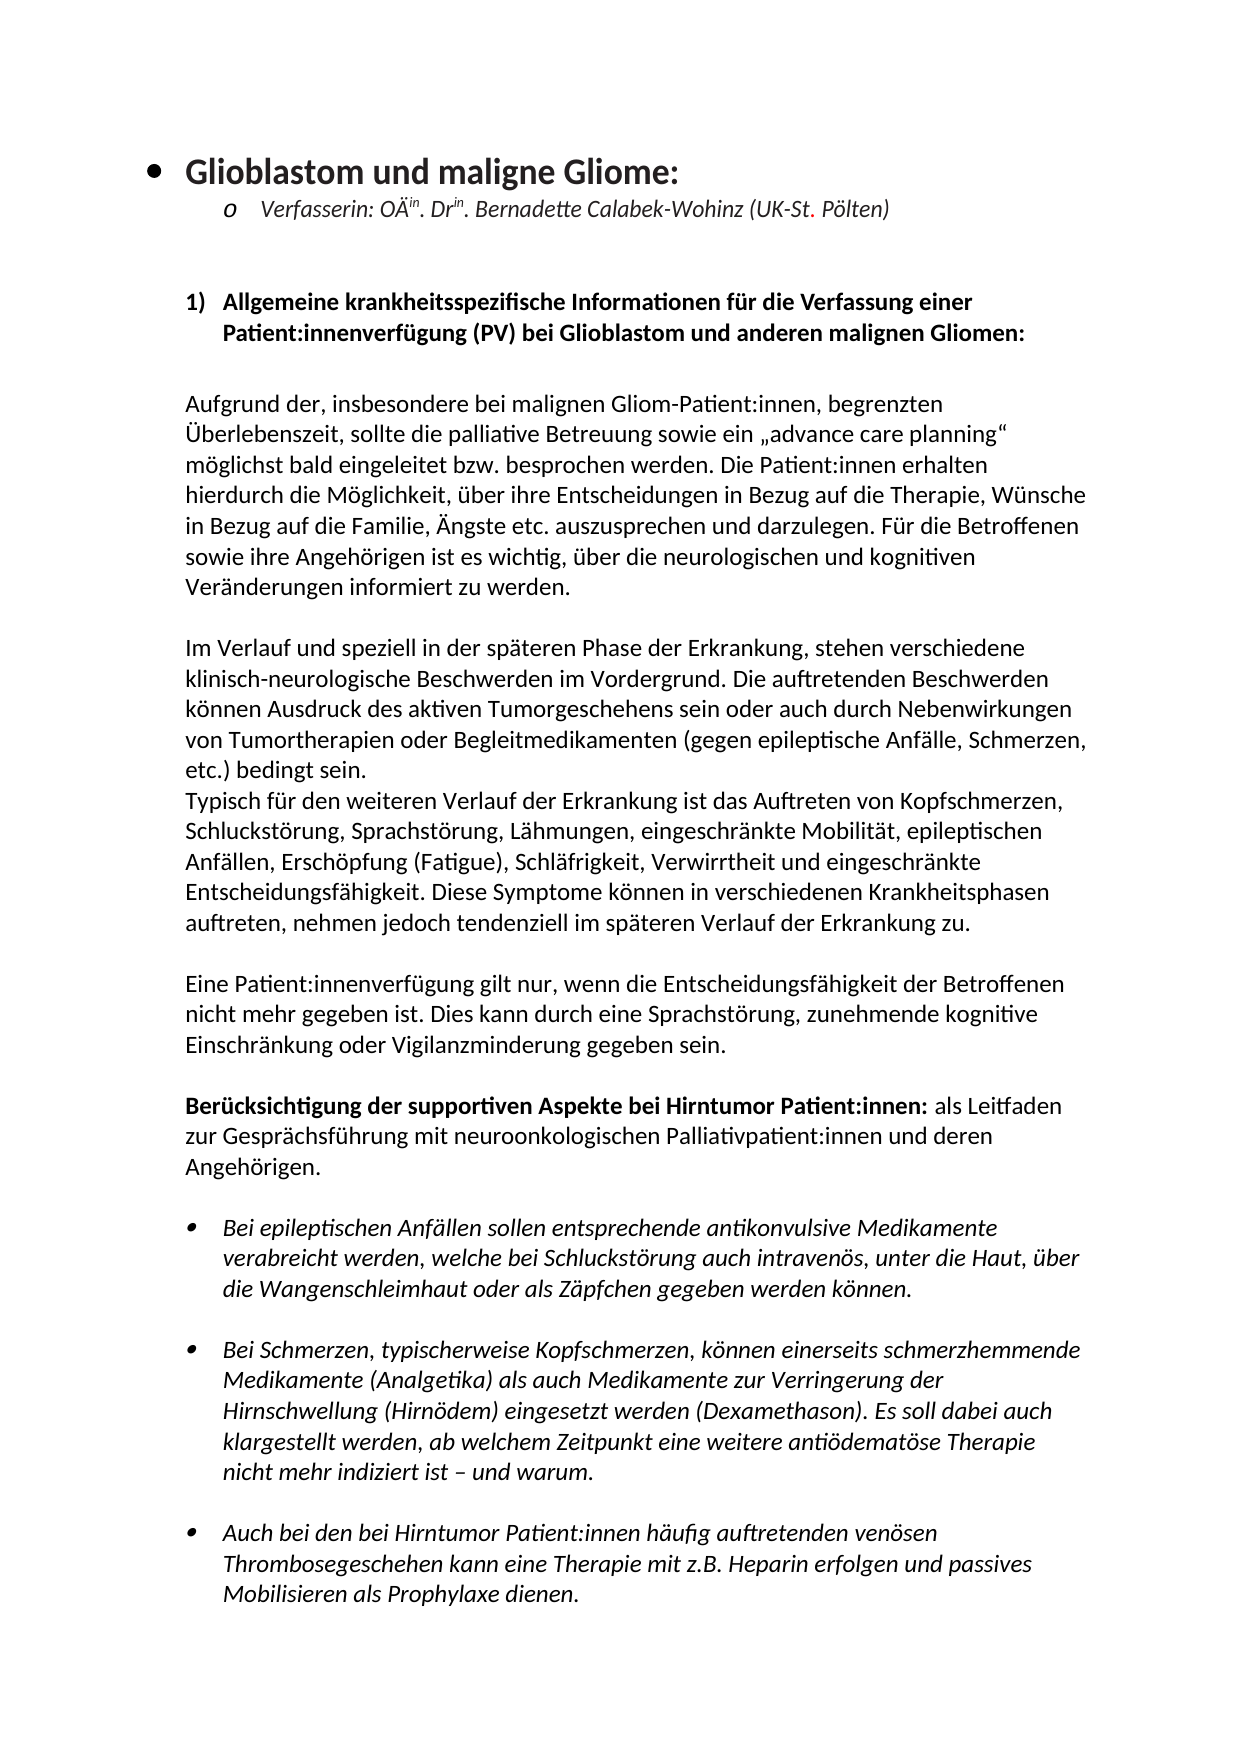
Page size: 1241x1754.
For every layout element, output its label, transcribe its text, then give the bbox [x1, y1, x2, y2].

text Im Verlauf und speziell in der späteren Phase der Erkrankung, stehen verschiedene klinisch-neurologische Beschwerden im Vordergrund. Die auftretenden Beschwerden können Ausdruck des aktiven Tumorgeschehens sein oder auch durch Nebenwirkungen von Tumortherapien oder Begleitmedikamenten (gegen epileptische Anfälle, Schmerzen, etc.) bedingt sein. [185, 632, 1093, 785]
list Allgemeine krankheitsspezifische Informationen für die Verfassung einer Patient:innenverfügung (PV) bei Glioblastom und anderen malignen Gliomen: [185, 286, 1093, 347]
text Typisch für den weiteren Verlauf der Erkrankung ist das Auftreten von Kopfschmerzen, Schluckstörung, Sprachstörung, Lähmungen, eingeschränkte Mobilität, epileptischen Anfällen, Erschöpfung (Fatigue), Schläfrigkeit, Verwirrtheit und eingeschränkte Entscheidungsfähigkeit. Diese Symptome können in verschiedenen Krankheitsphasen auftreten, nehmen jedoch tendenziell im späteren Verlauf der Erkrankung zu. [185, 785, 1093, 937]
text Aufgrund der, insbesondere bei malignen Gliom-Patient:innen, begrenzten Überlebenszeit, sollte die palliative Betreuung sowie ein „advance care planning“ möglichst bald eingeleitet bzw. besprochen werden. Die Patient:innen erhalten hierdurch die Möglichkeit, über ihre Entscheidungen in Bezug auf die Therapie, Wünsche in Bezug auf die Familie, Ängste etc. auszusprechen und darzulegen. Für die Betroffenen sowie ihre Angehörigen ist es wichtig, über die neurologischen und kognitiven Veränderungen informiert zu werden. [185, 388, 1093, 602]
list Auch bei den bei Hirntumor Patient:innen häufig auftretenden venösen Thrombosegeschehen kann eine Therapie mit z.B. Heparin erfolgen und passives Mobilisieren als Prophylaxe dienen. [185, 1517, 1093, 1609]
list Glioblastom und maligne Gliome: [148, 148, 1093, 193]
list Verfasserin: OÄin. Drin. Bernadette Calabek-Wohinz (UK-St. Pölten) [223, 193, 1093, 225]
list Bei Schmerzen, typischerweise Kopfschmerzen, können einerseits schmerzhemmende Medikamente (Analgetika) als auch Medikamente zur Verringerung der Hirnschwellung (Hirnödem) eingesetzt werden (Dexamethason). Es soll dabei auch klargestellt werden, ab welchem Zeitpunkt eine weitere antiödematöse Therapie nicht mehr indiziert ist – und warum. [185, 1334, 1093, 1487]
list Bei epileptischen Anfällen sollen entsprechende antikonvulsive Medikamente verabreicht werden, welche bei Schluckstörung auch intravenös, unter die Haut, über die Wangenschleimhaut oder als Zäpfchen gegeben werden können. [185, 1212, 1093, 1304]
text Berücksichtigung der supportiven Aspekte bei Hirntumor Patient:innen: als Leitfaden zur Gesprächsführung mit neuroonkologischen Palliativpatient:innen und deren Angehörigen. [185, 1090, 1093, 1182]
text Eine Patient:innenverfügung gilt nur, wenn die Entscheidungsfähigkeit der Betroffenen nicht mehr gegeben ist. Dies kann durch eine Sprachstörung, zunehmende kognitive Einschränkung oder Vigilanzminderung gegeben sein. [185, 968, 1093, 1059]
